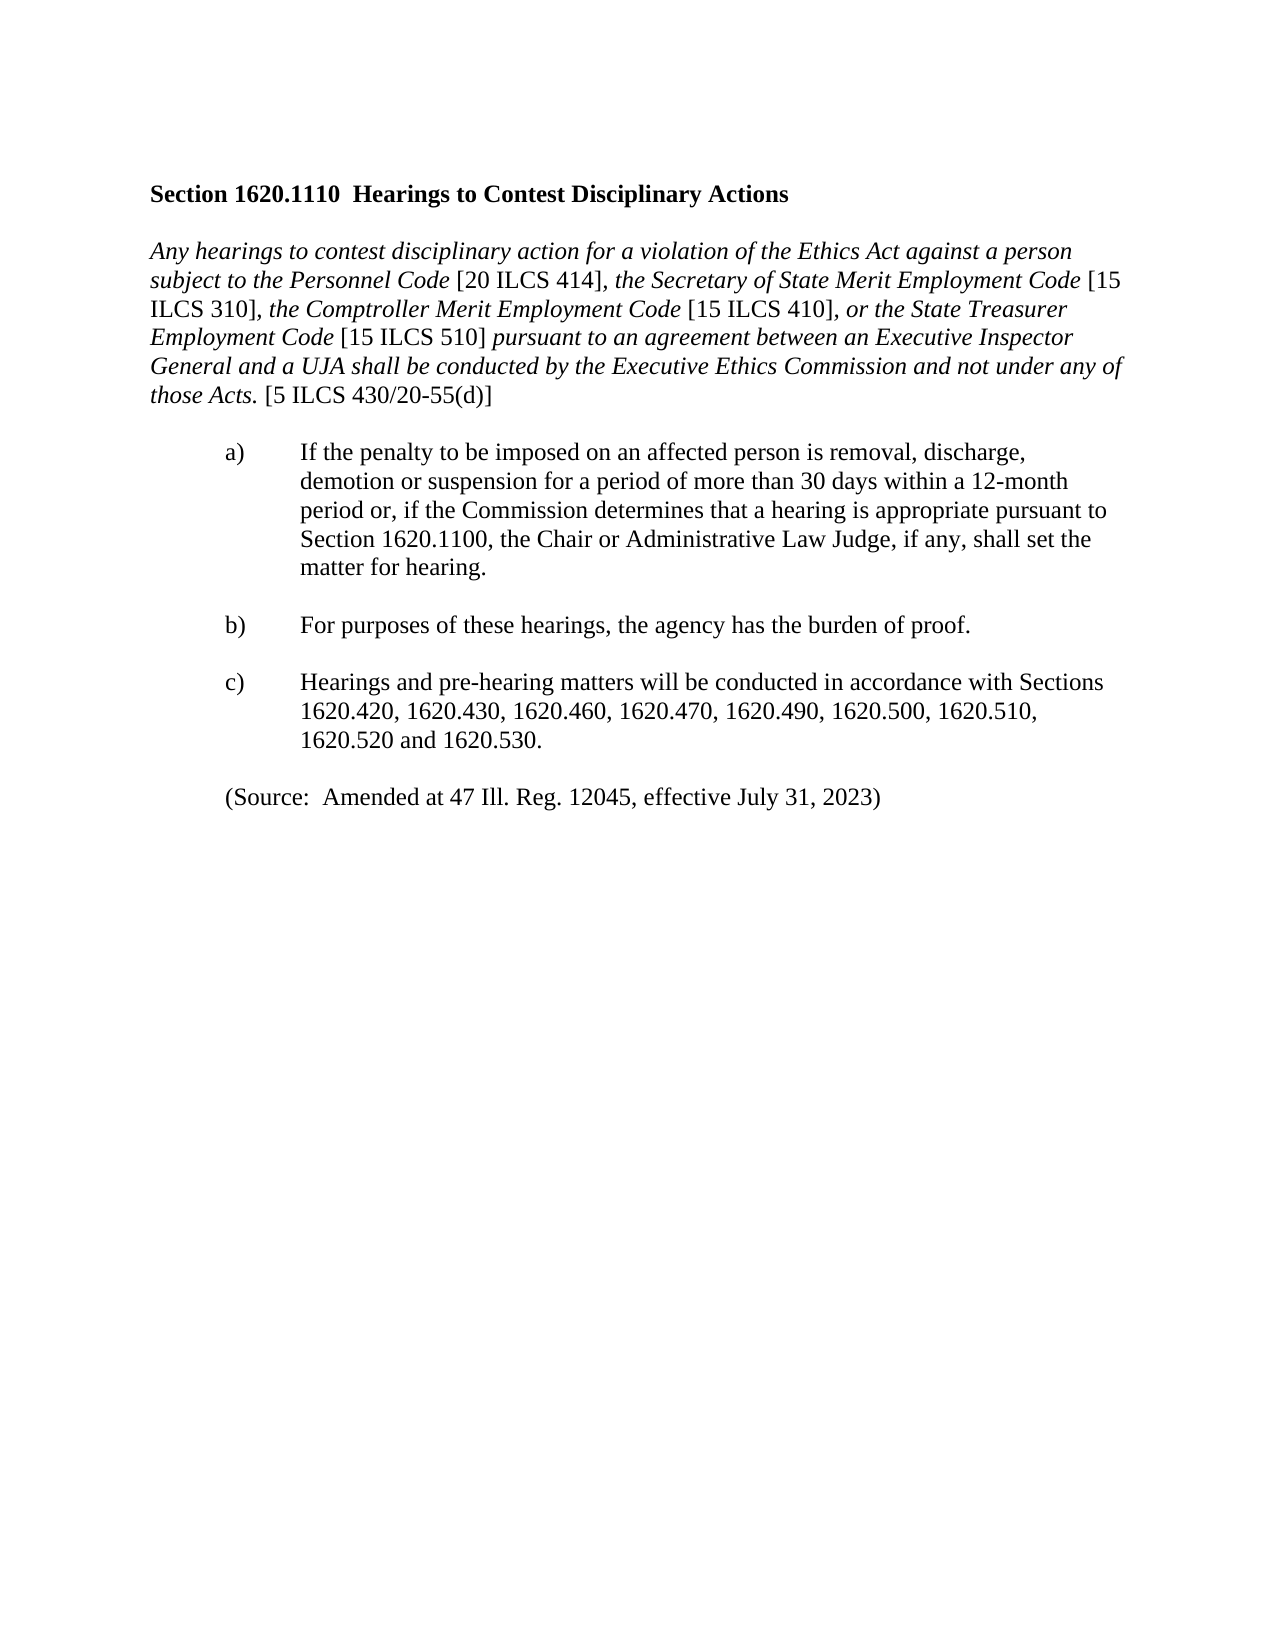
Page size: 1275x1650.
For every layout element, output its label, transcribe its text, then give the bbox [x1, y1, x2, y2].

text Section 1620.1110 Hearings to Contest Disciplinary Actions [150, 179, 1125, 207]
text a) If the penalty to be imposed on an affected person is removal, discharge, demotion or suspension for a period of more than 30 days within a 12-month period or, if the Commission determines that a hearing is appropriate pursuant to Section 1620.1100, the Chair or Administrative Law Judge, if any, shall set the matter for hearing. [225, 437, 1125, 581]
text c) Hearings and pre-hearing matters will be conducted in accordance with Sections 1620.420, 1620.430, 1620.460, 1620.470, 1620.490, 1620.500, 1620.510, 1620.520 and 1620.530. [225, 667, 1125, 754]
text b) For purposes of these hearings, the agency has the burden of proof. [225, 610, 1125, 639]
text (Source: Amended at 47 Ill. Reg. 12045, effective July 31, 2023) [225, 782, 1125, 811]
text Any hearings to contest disciplinary action for a violation of the Ethics Act against a person subject to the Personnel Code [20 ILCS 414], the Secretary of State Merit Employment Code [15 ILCS 310], the Comptroller Merit Employment Code [15 ILCS 410], or the State Treasurer Employment Code [15 ILCS 510] pursuant to an agreement between an Executive Inspector General and a UJA shall be conducted by the Executive Ethics Commission and not under any of those Acts. [5 ILCS 430/20-55(d)] [150, 236, 1125, 409]
